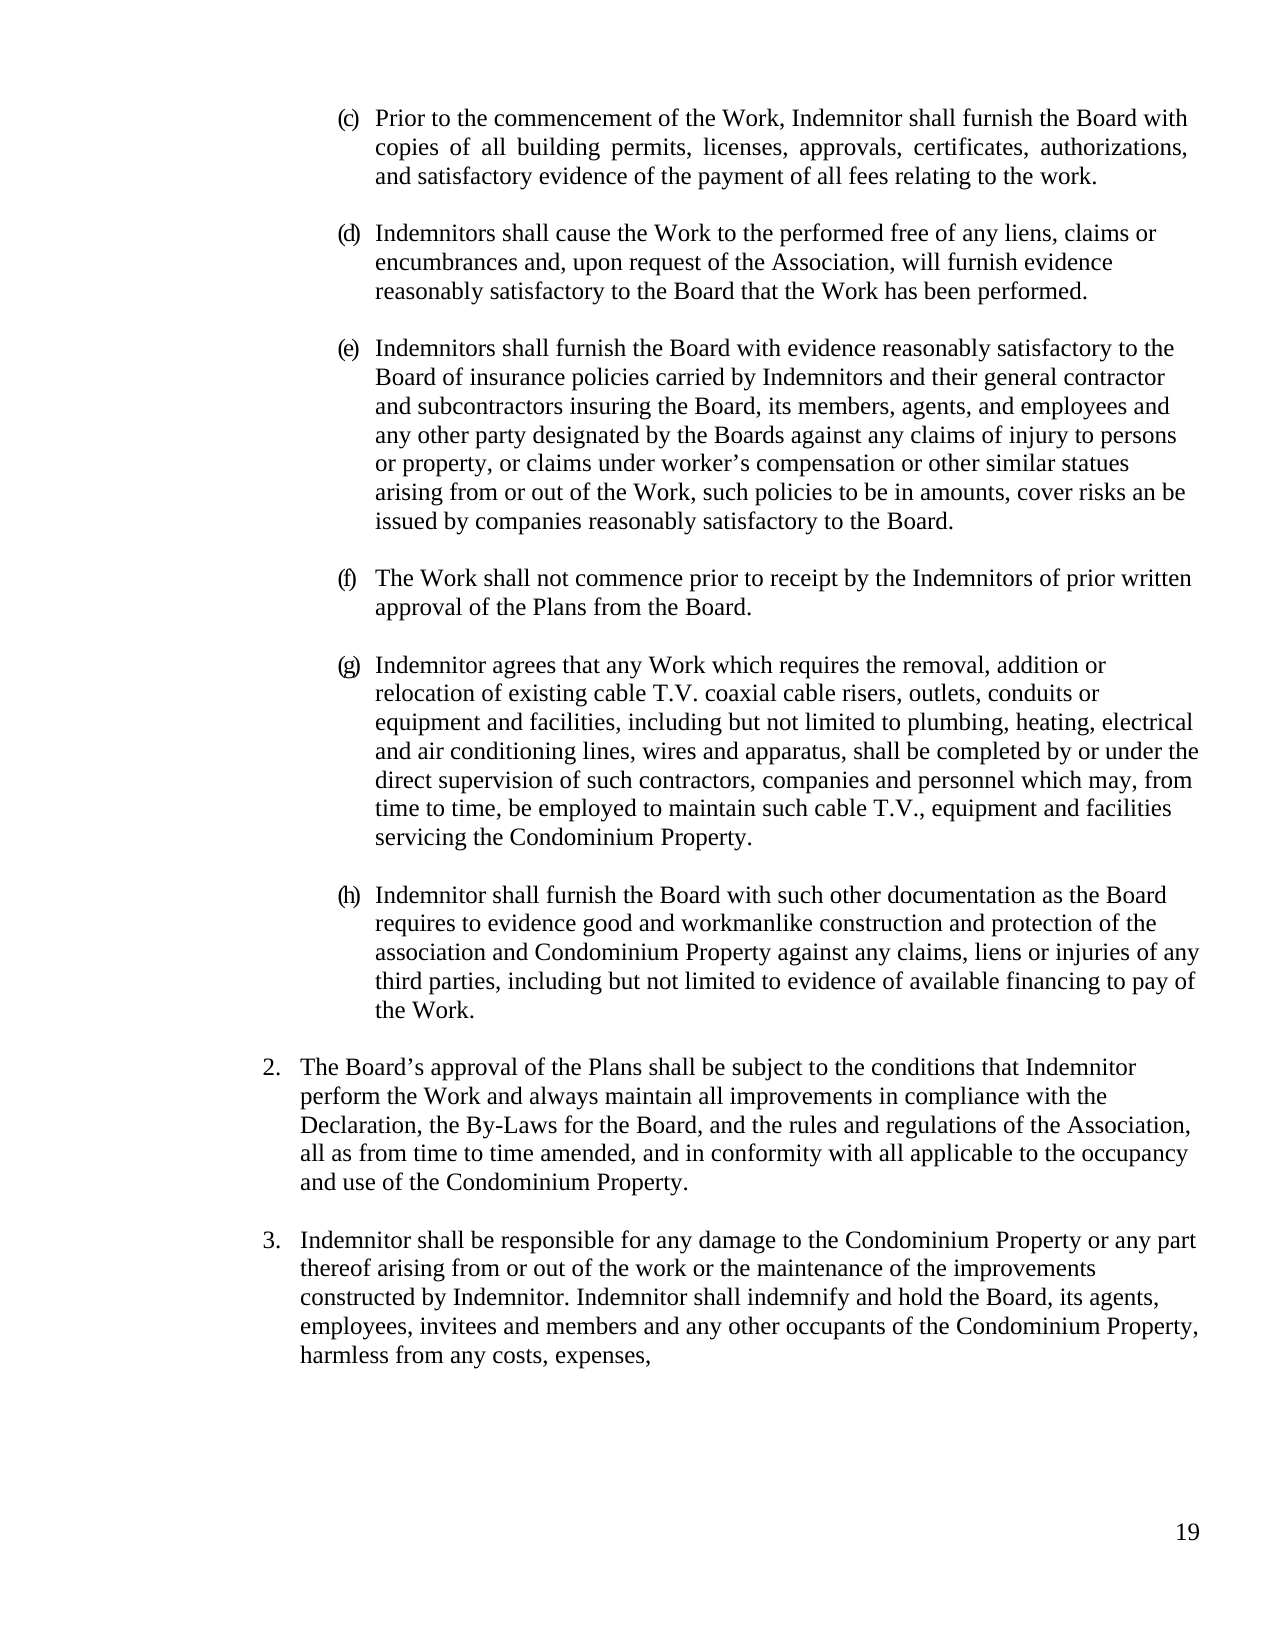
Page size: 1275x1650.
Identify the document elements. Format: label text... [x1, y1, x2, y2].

list Indemnitors shall furnish the Board with evidence reasonably satisfactory to the Board of insurance policies carried by Indemnitors and their general contractor and subcontractors insuring the Board, its members, agents, and employees and any other party designated by the Boards against any claims of injury to persons or property, or claims under worker’s compensation or other similar statues arising from or out of the Work, such policies to be in amounts, cover risks an be issued by companies reasonably satisfactory to the Board. [337, 333, 1186, 535]
list Indemnitor shall furnish the Board with such other documentation as the Board requires to evidence good and workmanlike construction and protection of the association and Condominium Property against any claims, liens or injuries of any third parties, including but not limited to evidence of available financing to pay of the Work. [337, 880, 1200, 1023]
list The Board’s approval of the Plans shall be subject to the conditions that Indemnitor perform the Work and always maintain all improvements in compliance with the Declaration, the By-Laws for the Board, and the rules and regulations of the Association, all as from time to time amended, and in conformity with all applicable to the occupancy and use of the Condominium Property. [262, 1052, 1192, 1196]
list The Work shall not commence prior to receipt by the Indemnitors of prior written approval of the Plans from the Board. [337, 563, 1193, 621]
list Indemnitor shall be responsible for any damage to the Condominium Property or any part thereof arising from or out of the work or the maintenance of the improvements constructed by Indemnitor. Indemnitor shall indemnify and hold the Board, its agents, employees, invitees and members and any other occupants of the Condominium Property, harmless from any costs, expenses, [262, 1225, 1199, 1368]
list Indemnitors shall cause the Work to the performed free of any liens, claims or encumbrances and, upon request of the Association, will furnish evidence reasonably satisfactory to the Board that the Work has been performed. [337, 218, 1157, 305]
list Indemnitor agrees that any Work which requires the removal, addition or relocation of existing cable T.V. coaxial cable risers, outlets, conduits or equipment and facilities, including but not limited to plumbing, heating, electrical and air conditioning lines, wires and apparatus, shall be completed by or under the direct supervision of such contractors, companies and personnel which may, from time to time, be employed to maintain such cable T.V., equipment and facilities servicing the Condominium Property. [337, 650, 1199, 851]
list Prior to the commencement of the Work, Indemnitor shall furnish the Board with copies of all building permits, licenses, approvals, certificates, authorizations, and satisfactory evidence of the payment of all fees relating to the work. [337, 103, 1189, 189]
